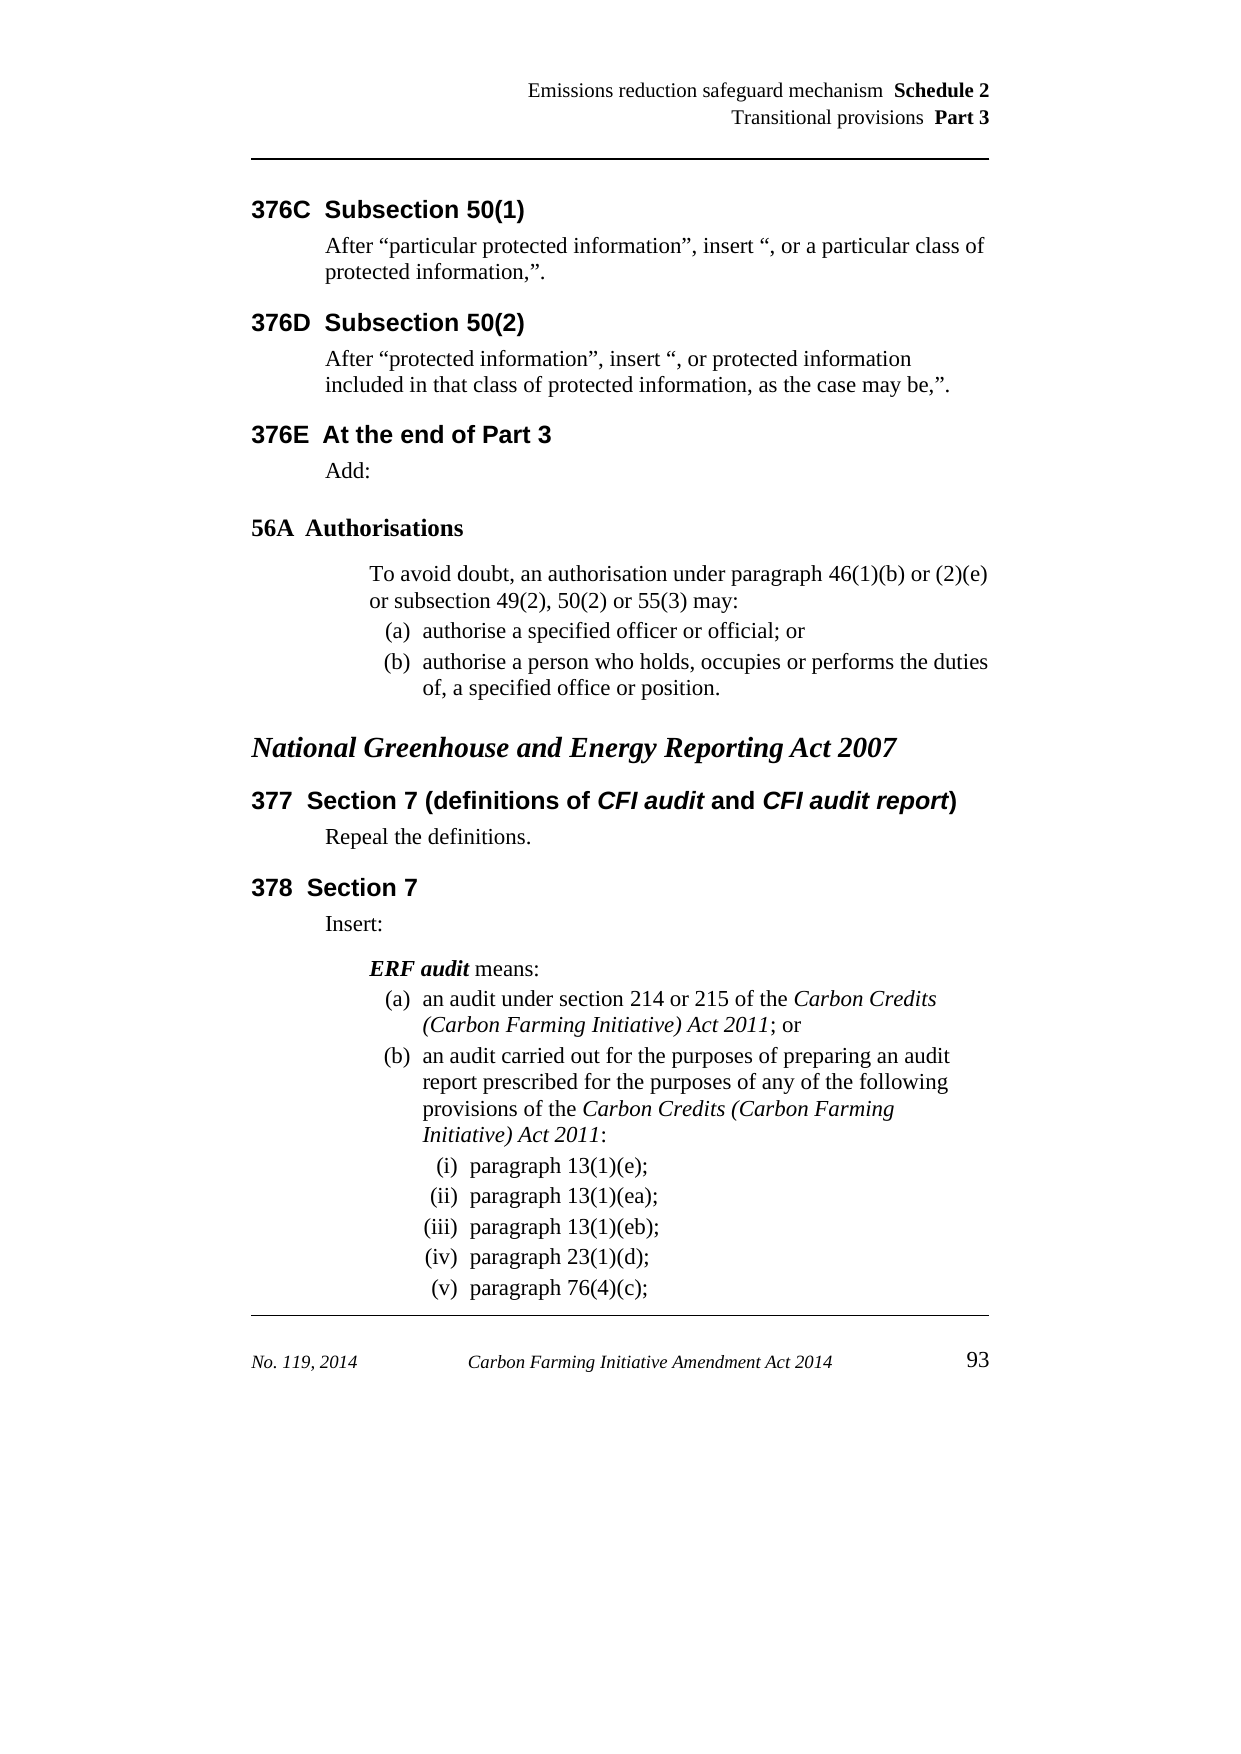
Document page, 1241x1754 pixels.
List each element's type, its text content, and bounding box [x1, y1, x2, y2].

text (i) paragraph 13(1)(e); [251, 1152, 989, 1178]
text Add: [325, 457, 989, 484]
text (ii) paragraph 13(1)(ea); [251, 1182, 989, 1208]
text (v) paragraph 76(4)(c); [251, 1274, 989, 1300]
text To avoid doubt, an authorisation under paragraph 46(1)(b) or (2)(e) or subsection 49(2), 50(2) or 55(3) may: [251, 560, 989, 613]
text After “particular protected information”, insert “, or a particular class of protected information,”. [325, 232, 989, 285]
text National Greenhouse and Energy Reporting Act 2007 [251, 730, 989, 763]
text (iii) paragraph 13(1)(eb); [251, 1213, 989, 1239]
text (a) authorise a specified officer or official; or [251, 617, 989, 644]
text ERF audit means: [369, 955, 989, 981]
text 377 Section 7 (definitions of CFI audit and CFI audit report) [251, 786, 989, 815]
text Repeal the definitions. [325, 823, 989, 849]
text 56A Authorisations [251, 513, 989, 542]
text 376D Subsection 50(2) [251, 308, 989, 336]
text 376C Subsection 50(1) [251, 195, 989, 224]
text (b) an audit carried out for the purposes of preparing an audit report prescribed for the purposes of any of the following provisions of the Carbon Credits (Carbon Farming Initiative) Act 2011: [251, 1042, 989, 1147]
text After “protected information”, insert “, or protected information included in that class of protected information, as the case may be,”. [325, 345, 989, 397]
text (a) an audit under section 214 or 215 of the Carbon Credits (Carbon Farming Initiative) Act 2011; or [251, 985, 989, 1038]
text Insert: [325, 909, 989, 936]
text 376E At the end of Part 3 [251, 420, 989, 449]
text (iv) paragraph 23(1)(d); [251, 1243, 989, 1269]
text (b) authorise a person who holds, occupies or performs the duties of, a specified office or position. [251, 648, 989, 701]
text 378 Section 7 [251, 872, 989, 901]
